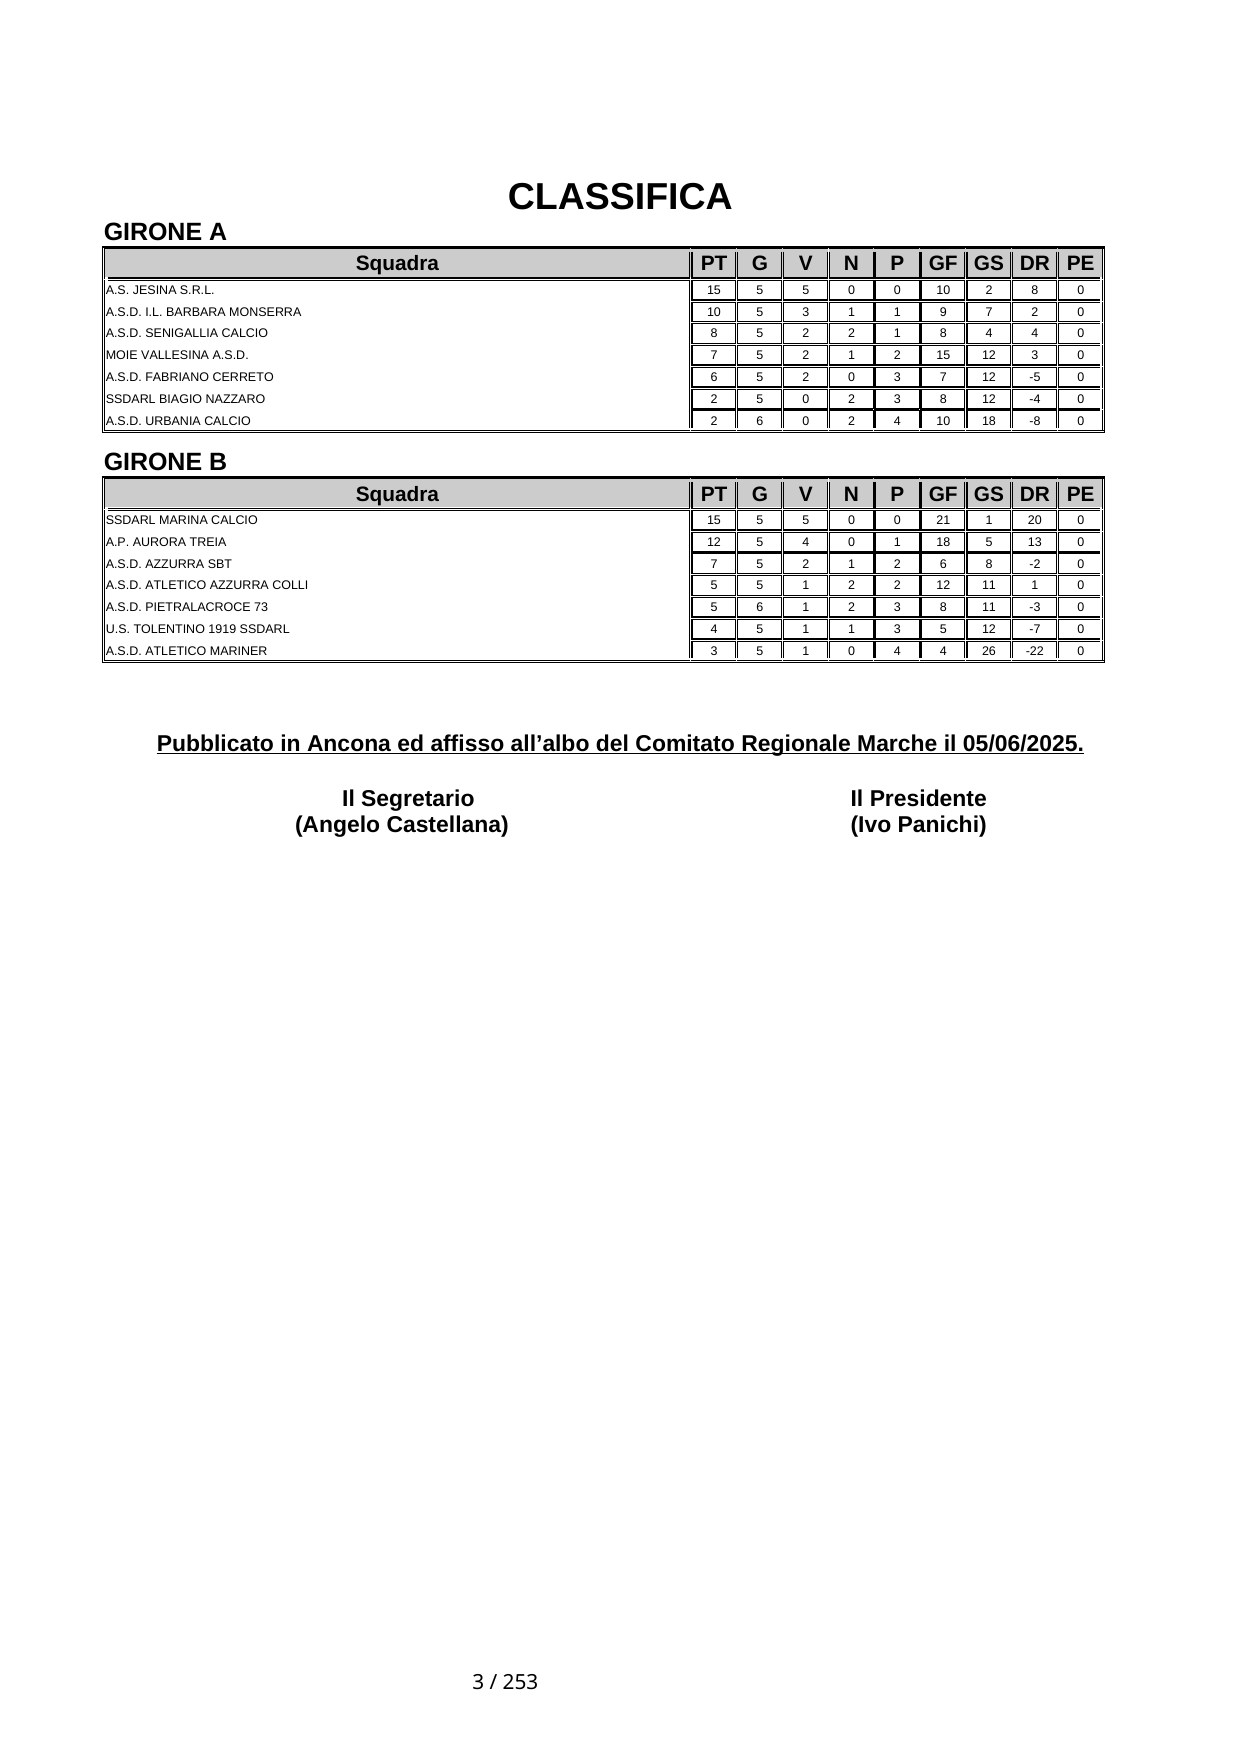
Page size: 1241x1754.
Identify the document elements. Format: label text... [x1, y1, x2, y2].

table_cell 3 [876, 390, 919, 408]
table_cell 1 [876, 533, 919, 551]
table_cell 0 [1059, 508, 1102, 529]
table_header Il Presidente (Ivo Panichi) [700, 785, 1137, 838]
table_cell A.P. AURORA TREIA [105, 529, 689, 551]
table_cell 0 [783, 411, 828, 430]
table_cell 0 [1058, 408, 1103, 430]
table_cell 8 [922, 324, 964, 343]
table_cell 0 [1059, 616, 1102, 638]
table_cell 5 [784, 281, 827, 299]
table_cell 5 [693, 576, 735, 594]
table_cell -3 [1013, 598, 1056, 616]
table_cell 4 [784, 533, 827, 551]
table_header V [783, 249, 828, 277]
table_cell 6 [922, 554, 964, 573]
table_cell 1 [784, 598, 827, 616]
table_cell 8 [922, 598, 964, 616]
table_cell 0 [829, 642, 874, 660]
table_cell 0 [830, 368, 873, 386]
table_cell 6 [737, 411, 783, 430]
table_cell 7 [968, 303, 1010, 321]
table_cell 5 [922, 620, 964, 638]
table_cell 2 [784, 324, 827, 343]
table_header G [737, 479, 783, 507]
table_cell 4 [874, 642, 920, 660]
table_cell 1 [876, 324, 919, 343]
table_cell 2 [830, 598, 873, 616]
table_cell -22 [1012, 642, 1058, 660]
table_cell 5 [737, 642, 783, 660]
table_cell 0 [1059, 299, 1102, 321]
table_cell 4 [1013, 324, 1056, 343]
table_cell A.S.D. URBANIA CALCIO [105, 408, 691, 430]
table_cell A.S.D. PIETRALACROCE 73 [105, 595, 689, 616]
table_cell SSDARL MARINA CALCIO [105, 508, 689, 529]
table_header PT [691, 249, 737, 277]
table_cell 2 [1013, 303, 1056, 321]
table_cell 10 [693, 303, 735, 321]
table_cell 18 [922, 533, 964, 551]
table_cell 3 [1013, 346, 1056, 364]
table_header P [874, 478, 920, 507]
table_cell 4 [874, 411, 920, 430]
table_cell A.S.D. I.L. BARBARA MONSERRA [105, 299, 689, 321]
table_cell 8 [922, 390, 964, 408]
table_cell 2 [876, 346, 919, 364]
table_cell 12 [922, 576, 964, 594]
table_cell 5 [738, 511, 781, 529]
table_cell 0 [830, 511, 873, 529]
table_cell 11 [968, 598, 1010, 616]
table_cell 20 [1013, 511, 1056, 529]
table_header G [737, 249, 783, 277]
table_header PE [1058, 479, 1102, 507]
table_header N [829, 248, 874, 277]
table_cell 21 [922, 511, 964, 529]
table_cell 0 [784, 390, 827, 408]
table_cell 3 [784, 303, 827, 321]
text GIRONE B [103, 447, 1137, 476]
table_cell 1 [876, 303, 919, 321]
table_cell 2 [691, 411, 737, 430]
table_header P [874, 248, 920, 277]
table_cell 0 [1059, 364, 1102, 386]
table_cell 12 [968, 368, 1010, 386]
table_header GF [920, 248, 966, 277]
table_cell 5 [738, 620, 781, 638]
table_header GS [966, 479, 1012, 507]
table_cell 0 [1058, 321, 1103, 343]
table_cell A.S.D. SENIGALLIA CALCIO [105, 321, 689, 343]
table_cell SSDARL BIAGIO NAZZARO [105, 386, 689, 408]
table_cell 1 [784, 576, 827, 594]
table_cell 0 [1058, 343, 1103, 364]
table_cell 2 [830, 576, 873, 594]
table_cell 12 [693, 533, 735, 551]
table_cell 15 [693, 281, 735, 299]
table_cell 5 [968, 533, 1010, 551]
table_cell 18 [966, 411, 1012, 430]
table_cell 2 [784, 346, 827, 364]
table_cell 26 [966, 642, 1012, 660]
table_cell 3 [691, 642, 737, 660]
table_header V [783, 479, 828, 507]
table_cell -8 [1012, 411, 1058, 430]
table_cell 1 [830, 554, 873, 573]
table_cell 7 [693, 554, 735, 573]
table_cell 2 [876, 554, 919, 573]
table_cell 1 [830, 620, 873, 638]
table_cell 13 [1013, 533, 1056, 551]
table_cell 9 [922, 303, 964, 321]
text CLASSIFICA [103, 174, 1137, 217]
table_cell 0 [830, 281, 873, 299]
table_cell 5 [738, 346, 781, 364]
table_cell 0 [1059, 277, 1102, 299]
table_cell 5 [738, 281, 781, 299]
table_cell 0 [1059, 386, 1102, 408]
table_cell 2 [830, 324, 873, 343]
table_header PT [691, 479, 737, 507]
table_cell 1 [784, 620, 827, 638]
table_cell 2 [784, 554, 827, 573]
table_cell -2 [1013, 554, 1056, 573]
table_cell 2 [968, 281, 1010, 299]
table_cell 1 [968, 511, 1010, 529]
table_cell 1 [1013, 576, 1056, 594]
table_cell -4 [1013, 390, 1056, 408]
table_cell 0 [1059, 551, 1102, 573]
table_cell 5 [738, 324, 781, 343]
text GIRONE A [103, 217, 1137, 246]
table_header DR [1012, 249, 1058, 277]
table_header GF [920, 478, 966, 507]
table_cell 8 [1013, 281, 1056, 299]
table_cell U.S. TOLENTINO 1919 SSDARL [105, 616, 689, 638]
table_cell 2 [829, 411, 874, 430]
table_cell 5 [738, 576, 781, 594]
table_cell MOIE VALLESINA A.S.D. [105, 343, 689, 364]
table_cell 0 [876, 281, 919, 299]
table_cell A.S.D. ATLETICO MARINER [105, 638, 691, 660]
table_cell 4 [920, 638, 966, 660]
table_cell 5 [738, 533, 781, 551]
table_cell 3 [876, 620, 919, 638]
table_cell 10 [920, 408, 966, 430]
table_cell 5 [738, 303, 781, 321]
table_header N [829, 478, 874, 507]
table_cell 6 [738, 598, 781, 616]
table_cell -5 [1013, 368, 1056, 386]
table_cell 0 [1058, 638, 1102, 660]
table_cell 1 [830, 303, 873, 321]
table_cell 5 [738, 390, 781, 408]
table_cell 1 [783, 642, 828, 660]
table_cell 7 [922, 368, 964, 386]
table_cell A.S. JESINA S.R.L. [105, 277, 689, 299]
table_header Squadra [105, 248, 691, 277]
table_header Il Segretario (Angelo Castellana) [104, 785, 700, 838]
table_header GS [966, 249, 1012, 277]
table_cell 0 [1059, 595, 1102, 616]
table_cell 2 [693, 390, 735, 408]
table_cell 4 [693, 620, 735, 638]
table_cell 2 [876, 576, 919, 594]
table_header PE [1058, 249, 1102, 277]
table_cell 6 [693, 368, 735, 386]
table_cell 12 [968, 390, 1010, 408]
table_cell 0 [830, 533, 873, 551]
table_cell 12 [968, 346, 1010, 364]
table_cell 11 [968, 576, 1010, 594]
table_cell 8 [693, 324, 735, 343]
table_cell 10 [922, 281, 964, 299]
table_cell 5 [693, 598, 735, 616]
table_cell 3 [876, 368, 919, 386]
table_cell 0 [876, 511, 919, 529]
table_cell 0 [1059, 529, 1102, 551]
table_cell 5 [738, 554, 781, 573]
table_cell 5 [784, 511, 827, 529]
table_header DR [1012, 479, 1058, 507]
table_header Squadra [105, 478, 691, 507]
table_cell 5 [738, 368, 781, 386]
table_cell 2 [784, 368, 827, 386]
table_cell 4 [968, 324, 1010, 343]
table_cell 15 [922, 346, 964, 364]
table_cell 12 [968, 620, 1010, 638]
table_cell 15 [693, 511, 735, 529]
table_cell 2 [830, 390, 873, 408]
table_cell 0 [1058, 573, 1103, 594]
table_cell -7 [1013, 620, 1056, 638]
table_cell A.S.D. AZZURRA SBT [105, 551, 689, 573]
table_cell 8 [968, 554, 1010, 573]
table_cell A.S.D. ATLETICO AZZURRA COLLI [105, 573, 689, 594]
text Pubblicato in Ancona ed affisso all’albo del Comitato Regionale Marche il 05/06/2025. [103, 730, 1137, 756]
table_cell 3 [876, 598, 919, 616]
table_cell A.S.D. FABRIANO CERRETO [105, 364, 689, 386]
table_cell 7 [693, 346, 735, 364]
table_cell 1 [830, 346, 873, 364]
